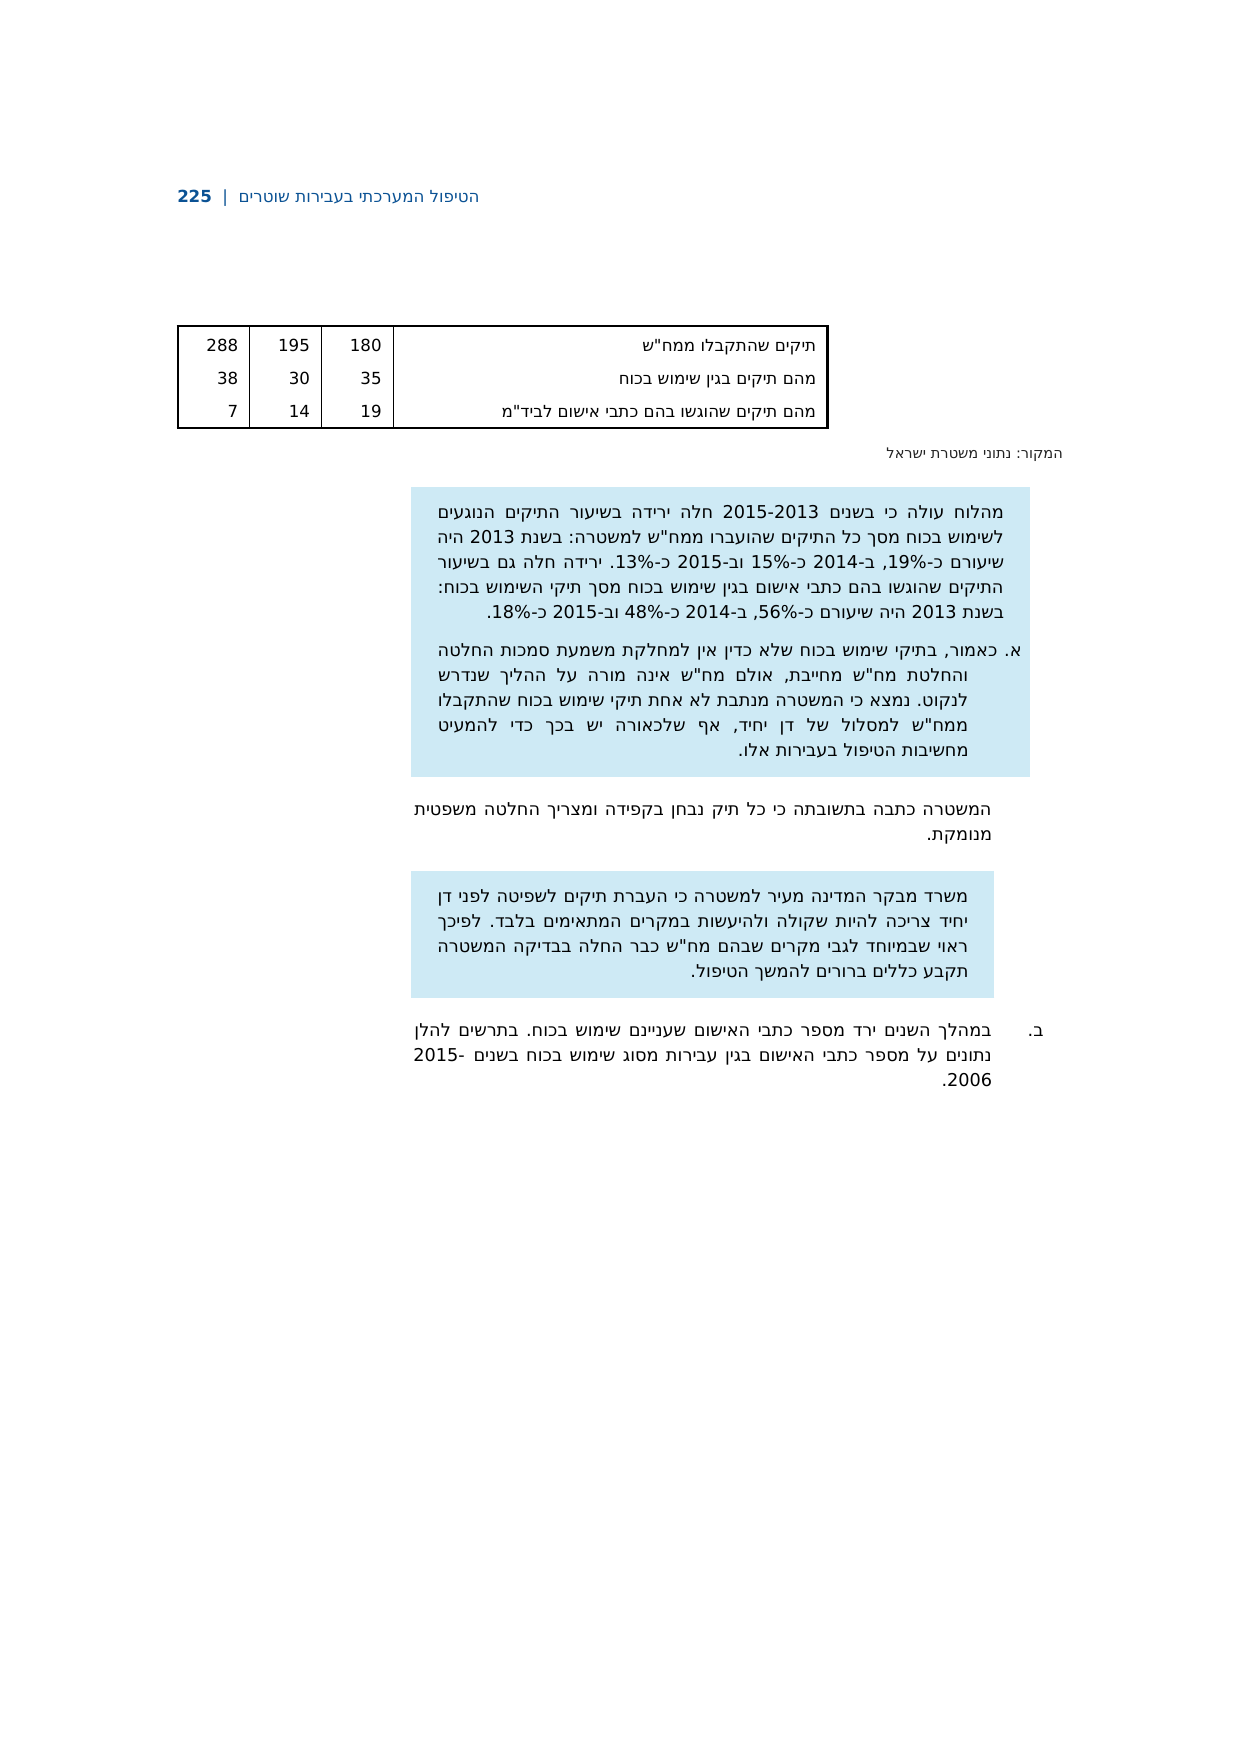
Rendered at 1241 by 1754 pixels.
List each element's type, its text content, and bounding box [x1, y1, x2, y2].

table_cell 30 [250, 360, 321, 394]
text המשטרה כתבה בתשובתה כי כל תיק נבחן בקפידה ומצריך החלטה משפטית מנומקת. [413, 796, 992, 846]
list כאמור, בתיקי שימוש בכוח שלא כדין אין למחלקת משמעת סמכות החלטה והחלטת מח"ש מחייבת, אולם מח"ש אינה מורה על ההליך שנדרש לנקוט. נמצא כי המשטרה מנתבת לא אחת תיקי שימוש בכוח שהתקבלו ממח"ש למסלול של דן יחיד, אף שלכאורה יש בכך כדי להמעיט מחשיבות הטיפול בעבירות אלו. [414, 625, 1027, 774]
table_cell 38 [179, 360, 249, 394]
text משרד מבקר המדינה מעיר למשטרה כי העברת תיקים לשפיטה לפני דן יחיד צריכה להיות שקולה ולהיעשות במקרים המתאימים בלבד. לפיכך ראוי שבמיוחד לגבי מקרים שבהם מח"ש כבר החלה בבדיקה המשטרה תקבע כללים ברורים להמשך הטיפול. [414, 874, 991, 995]
table_cell 288 [179, 327, 249, 360]
table_cell 180 [322, 327, 393, 360]
table_cell 14 [250, 394, 321, 427]
list במהלך השנים ירד מספר כתבי האישום שעניינם שימוש בכוח. בתרשים להלן נתונים על מספר כתבי האישום בגין עבירות מסוג שימוש בכוח בשנים 2015-2006. [413, 1017, 1028, 1092]
table_cell תיקים שהתקבלו ממח"ש [394, 327, 826, 360]
table_cell מהם תיקים שהוגשו בהם כתבי אישום לביד"מ [394, 394, 826, 427]
table_cell 19 [322, 394, 393, 427]
table_cell 195 [250, 327, 321, 360]
table_cell 7 [179, 394, 249, 427]
text המקור: נתוני משטרת ישראל [413, 442, 1063, 462]
text מהלוח עולה כי בשנים 2015-2013 חלה ירידה בשיעור התיקים הנוגעים לשימוש בכוח מסך כל התיקים שהועברו ממח"ש למשטרה: בשנת 2013 היה שיעורם כ-19%, ב-2014 כ-15% וב-2015 כ-13%. ירידה חלה גם בשיעור התיקים שהוגשו בהם כתבי אישום בגין שימוש בכוח מסך תיקי השימוש בכוח: בשנת 2013 היה שיעורם כ-56%, ב-2014 כ-48% וב-2015 כ-18%. [414, 491, 1027, 624]
table_cell מהם תיקים בגין שימוש בכוח [394, 360, 826, 394]
table_cell 35 [322, 360, 393, 394]
